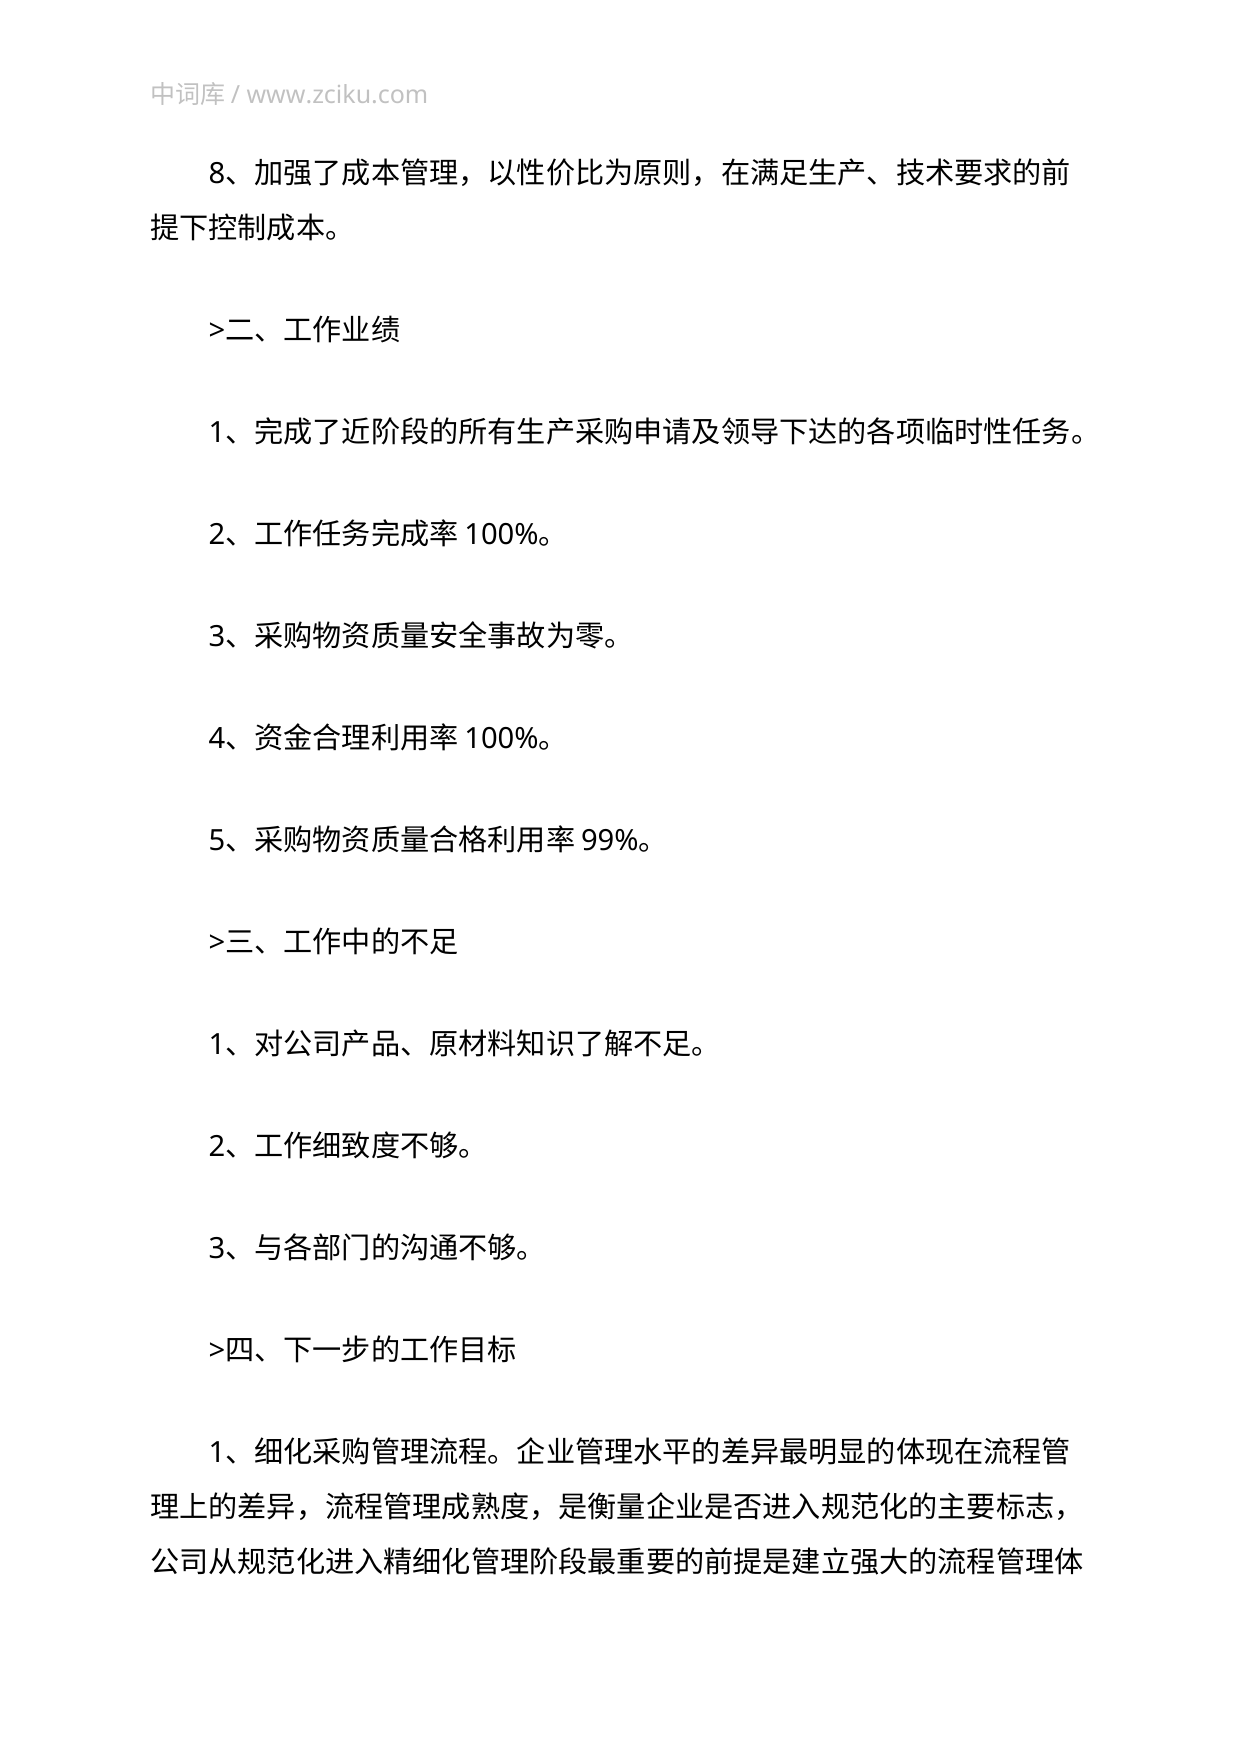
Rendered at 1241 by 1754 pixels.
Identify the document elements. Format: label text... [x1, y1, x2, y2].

text 1、完成了近阶段的所有生产采购申请及领导下达的各项临时性任务。 [150, 409, 1090, 451]
text 2、工作任务完成率100%。 [150, 511, 1090, 553]
text 3、与各部门的沟通不够。 [150, 1224, 1090, 1267]
text 4、资金合理利用率100%。 [150, 715, 1090, 757]
text >二、工作业绩 [150, 307, 1090, 349]
text >三、工作中的不足 [150, 919, 1090, 961]
text 1、对公司产品、原材料知识了解不足。 [150, 1021, 1090, 1063]
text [150, 1428, 1090, 1581]
text 5、采购物资质量合格利用率99%。 [150, 817, 1090, 859]
text >四、下一步的工作目标 [150, 1327, 1090, 1369]
text 3、采购物资质量安全事故为零。 [150, 613, 1090, 655]
text 2、工作细致度不够。 [150, 1123, 1090, 1165]
text 8、加强了成本管理，以性价比为原则，在满足生产、技术要求的前提下控制成本。 [150, 150, 1090, 247]
